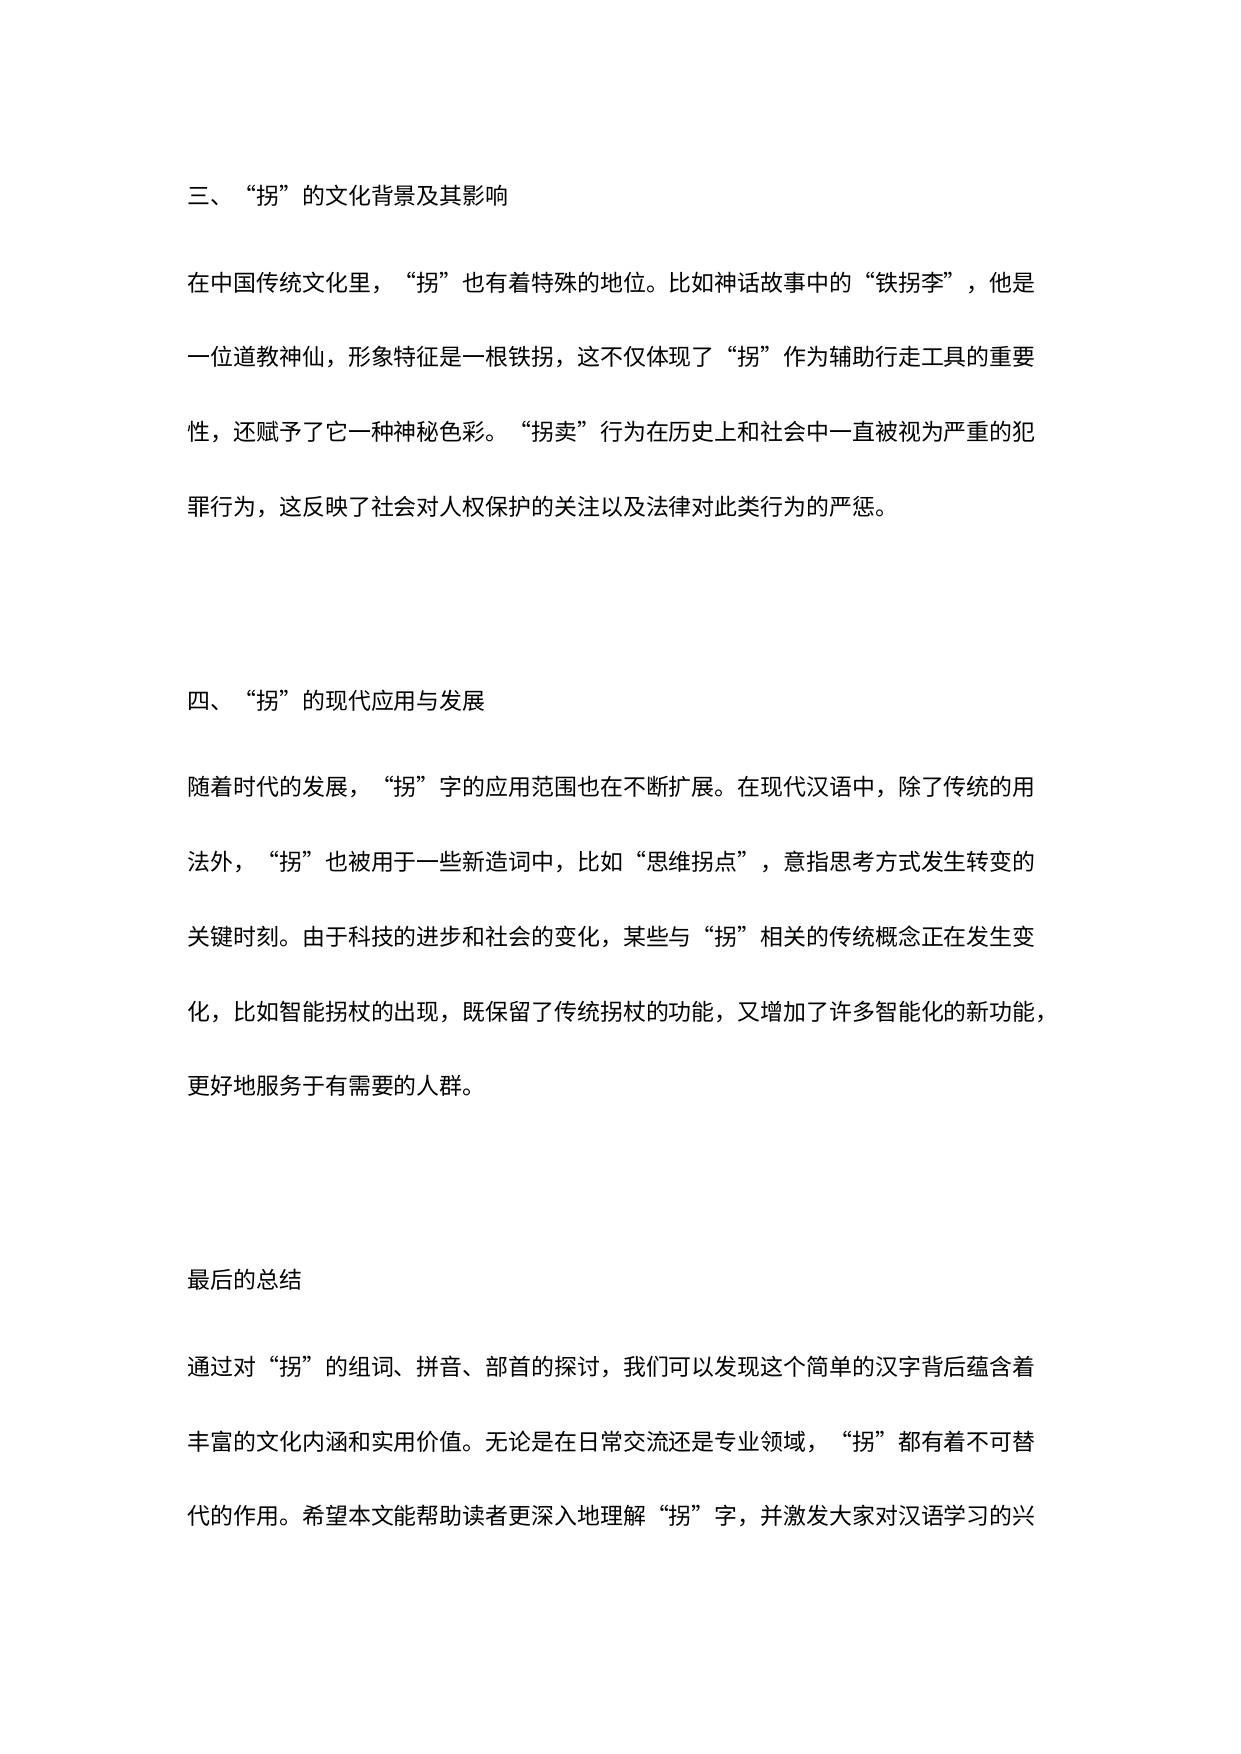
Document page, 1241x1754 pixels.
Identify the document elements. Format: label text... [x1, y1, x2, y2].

text 随着时代的发展，“拐”字的应用范围也在不断扩展。在现代汉语中，除了传统的用法外，“拐”也被用于一些新造词中，比如“思维拐点”，意指思考方式发生转变的关键时刻。由于科技的进步和社会的变化，某些与“拐”相关的传统概念正在发生变化，比如智能拐杖的出现，既保留了传统拐杖的功能，又增加了许多智能化的新功能，更好地服务于有需要的人群。 [187, 753, 1053, 1117]
text 最后的总结 [187, 1246, 1053, 1311]
text 三、“拐”的文化背景及其影响 [187, 162, 1053, 227]
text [187, 1333, 1053, 1547]
text 在中国传统文化里，“拐”也有着特殊的地位。比如神话故事中的“铁拐李”，他是一位道教神仙，形象特征是一根铁拐，这不仅体现了“拐”作为辅助行走工具的重要性，还赋予了它一种神秘色彩。“拐卖”行为在历史上和社会中一直被视为严重的犯罪行为，这反映了社会对人权保护的关注以及法律对此类行为的严惩。 [187, 248, 1053, 538]
text 四、“拐”的现代应用与发展 [187, 667, 1053, 732]
